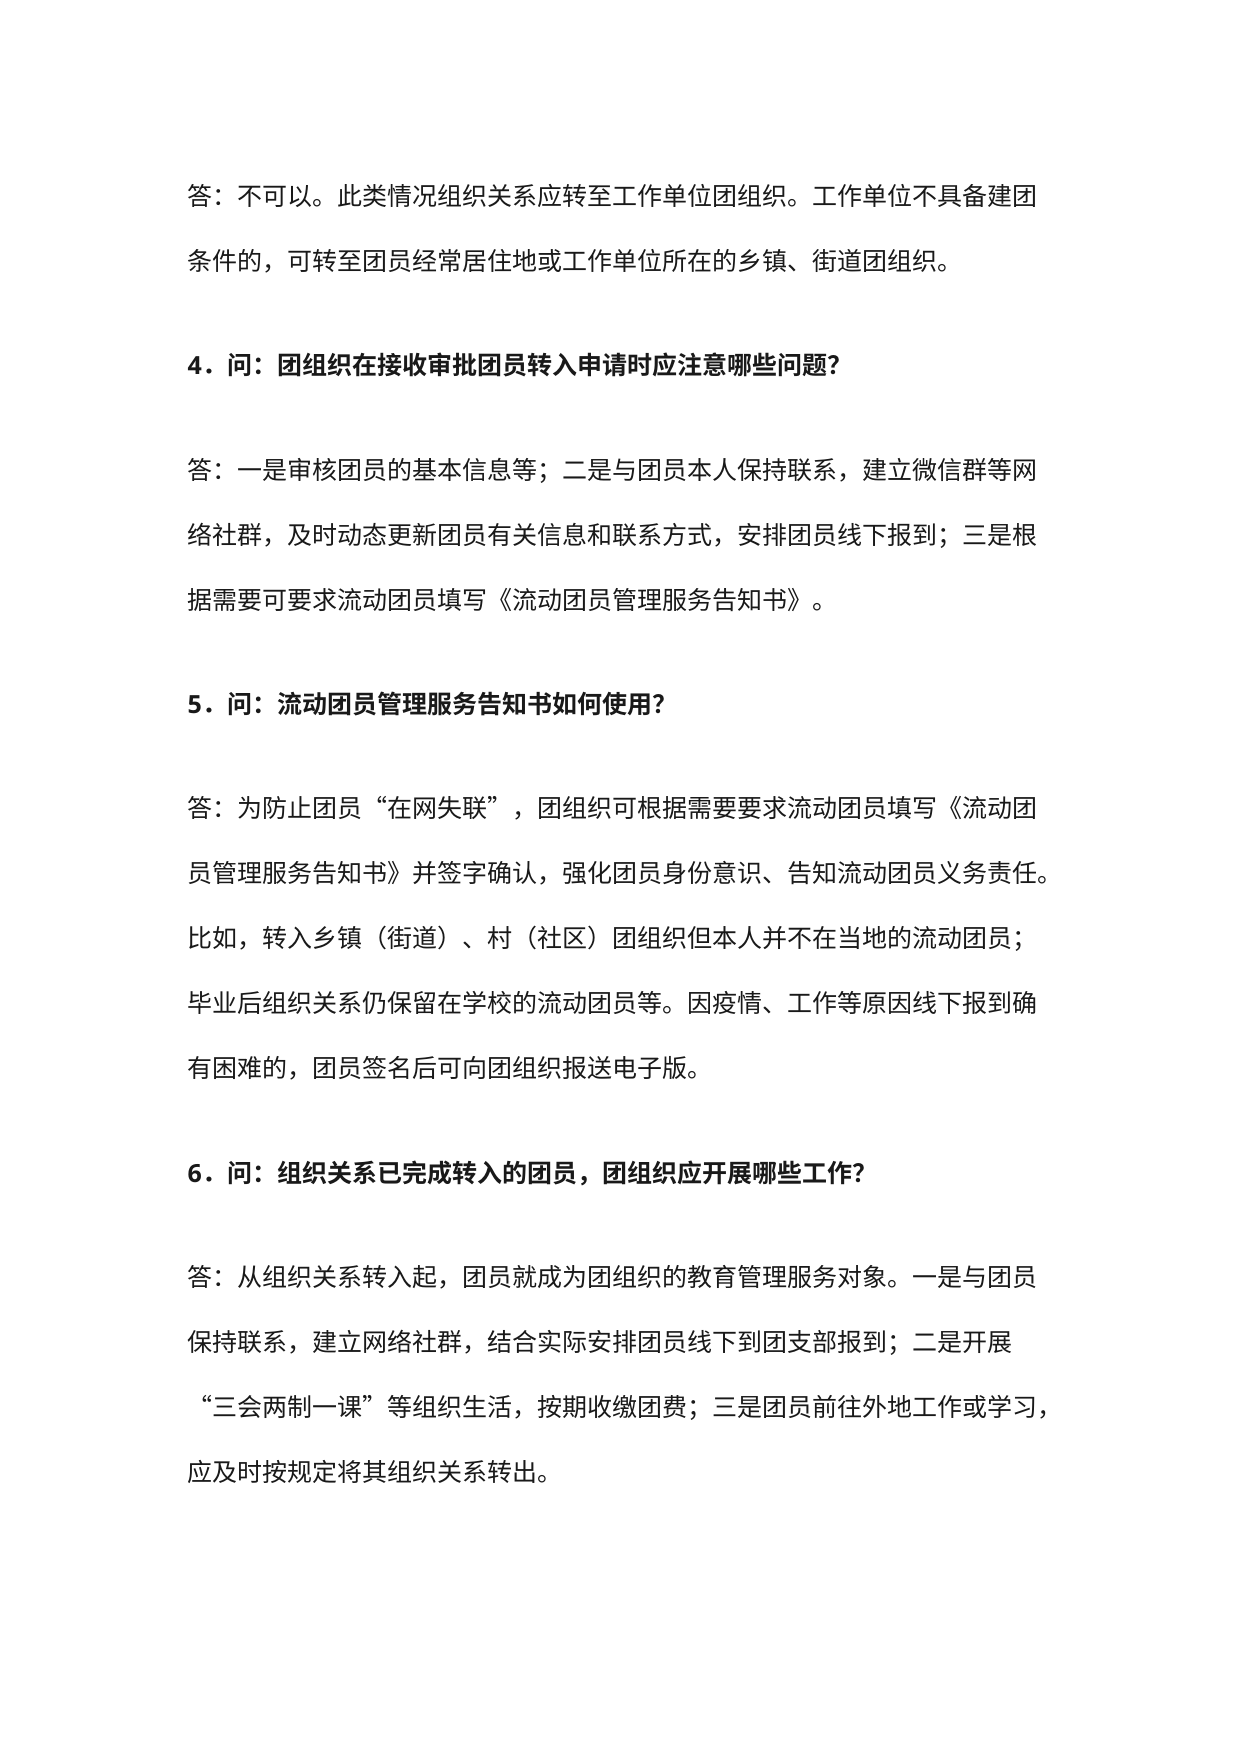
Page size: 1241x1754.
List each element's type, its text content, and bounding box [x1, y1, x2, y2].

text 答：从组织关系转入起，团员就成为团组织的教育管理服务对象。一是与团员保持联系，建立网络社群，结合实际安排团员线下到团支部报到；二是开展“三会两制一课”等组织生活，按期收缴团费；三是团员前往外地工作或学习，应及时按规定将其组织关系转出。 [187, 1243, 1053, 1503]
text 5．问：流动团员管理服务告知书如何使用？ [187, 670, 1053, 735]
text 答：为防止团员“在网失联”，团组织可根据需要要求流动团员填写《流动团员管理服务告知书》并签字确认，强化团员身份意识、告知流动团员义务责任。比如，转入乡镇（街道）、村（社区）团组织但本人并不在当地的流动团员；毕业后组织关系仍保留在学校的流动团员等。因疫情、工作等原因线下报到确有困难的，团员签名后可向团组织报送电子版。 [187, 774, 1053, 1099]
text 6．问：组织关系已完成转入的团员，团组织应开展哪些工作？ [187, 1139, 1053, 1204]
text 4．问：团组织在接收审批团员转入申请时应注意哪些问题？ [187, 331, 1053, 396]
text 答：一是审核团员的基本信息等；二是与团员本人保持联系，建立微信群等网络社群，及时动态更新团员有关信息和联系方式，安排团员线下报到；三是根据需要可要求流动团员填写《流动团员管理服务告知书》。 [187, 436, 1053, 631]
text 答：不可以。此类情况组织关系应转至工作单位团组织。工作单位不具备建团条件的，可转至团员经常居住地或工作单位所在的乡镇、街道团组织。 [187, 162, 1053, 292]
